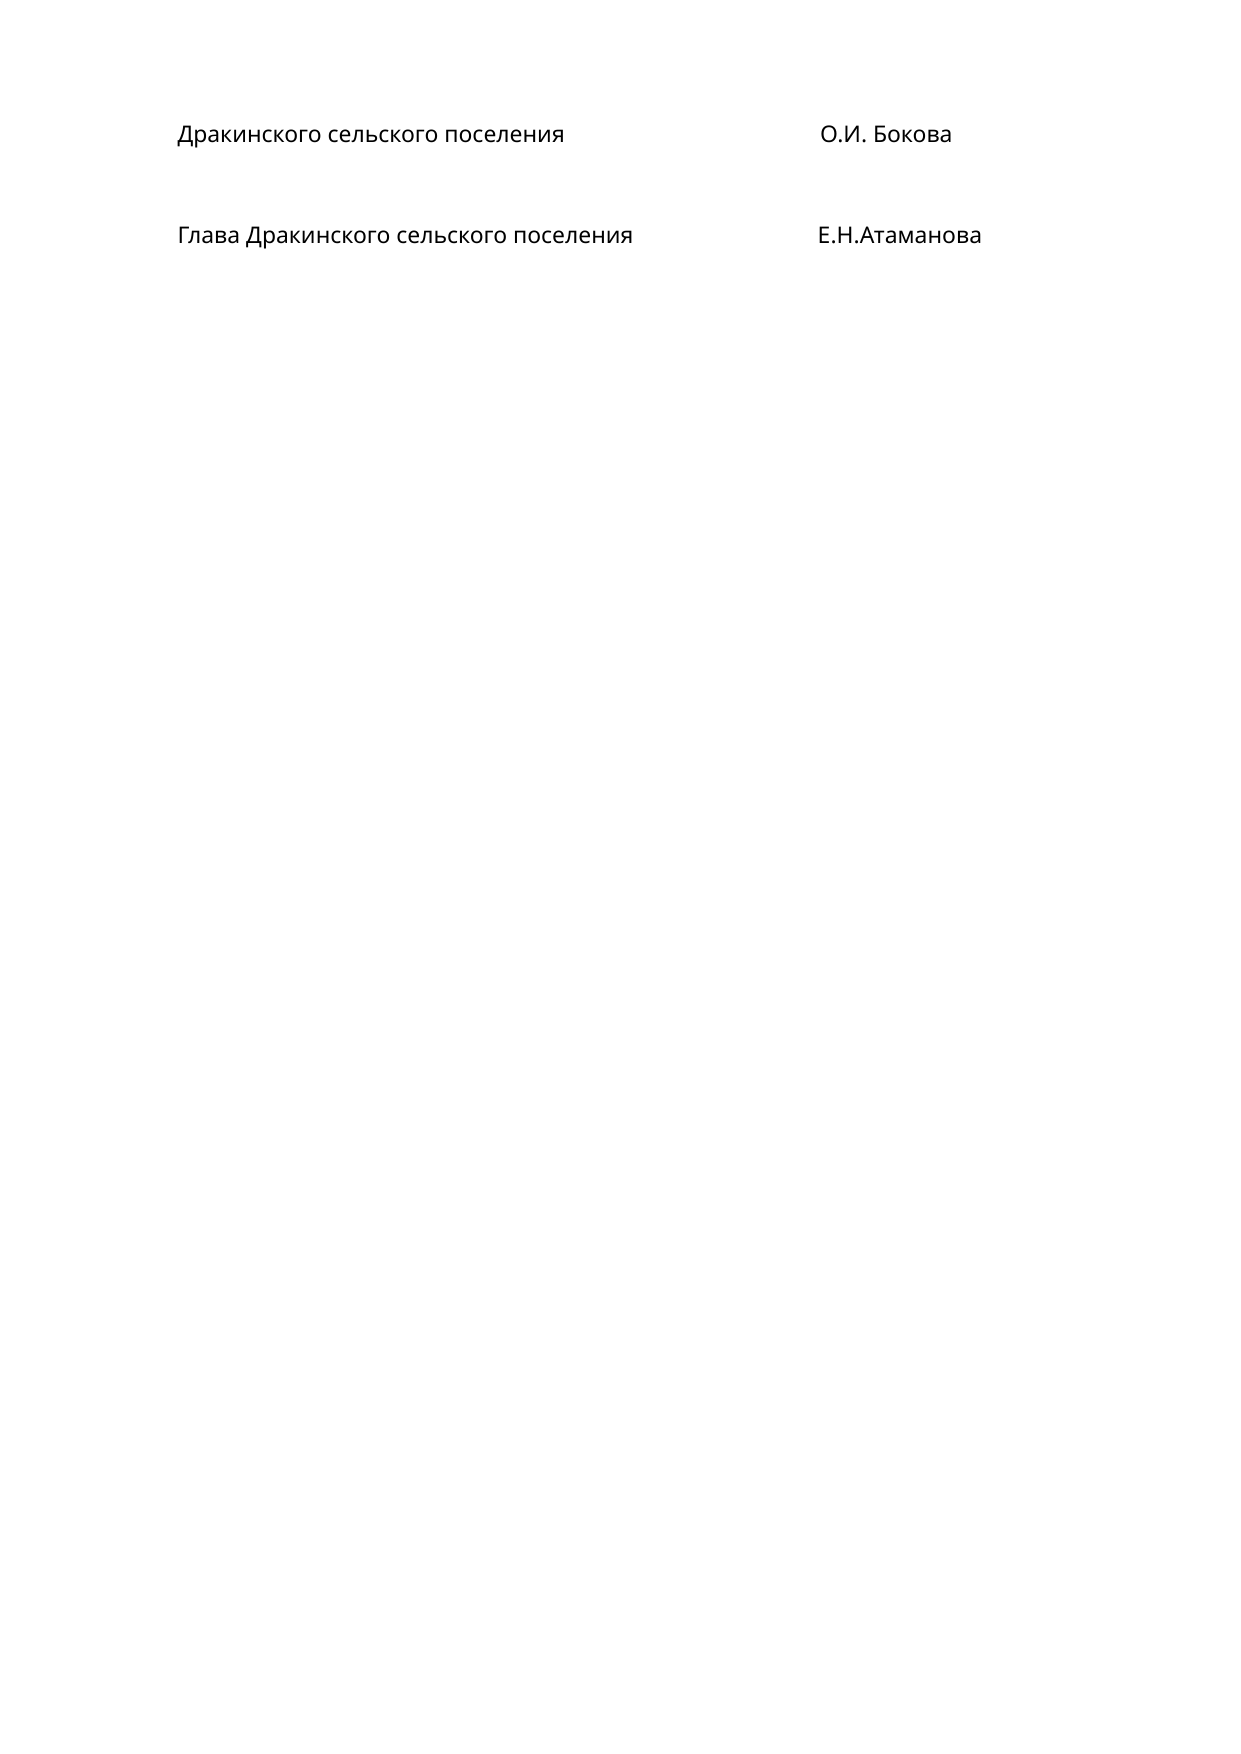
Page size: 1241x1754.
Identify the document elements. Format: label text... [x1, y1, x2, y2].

text Дракинского сельского поселения О.И. Бокова [177, 118, 1152, 149]
text Глава Дракинского сельского поселения Е.Н.Атаманова [177, 219, 1152, 250]
